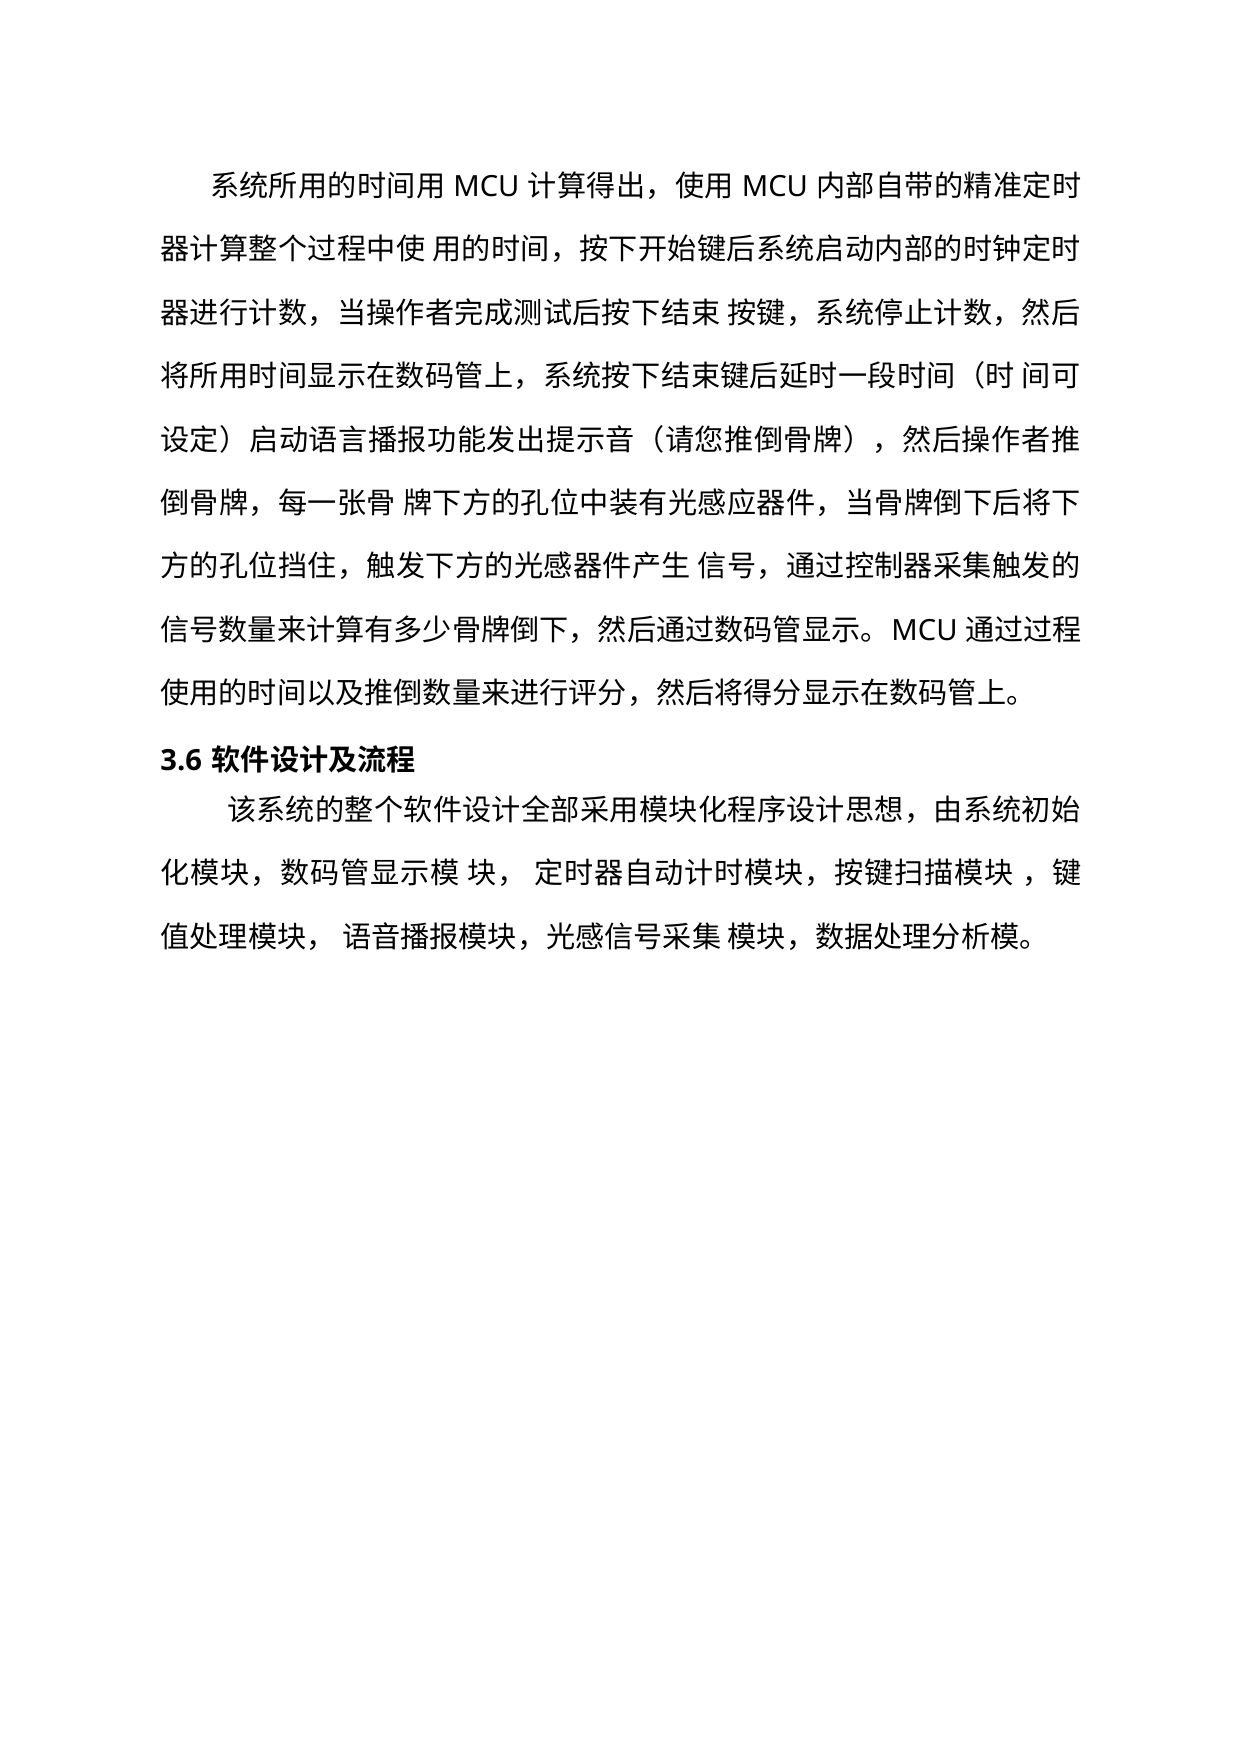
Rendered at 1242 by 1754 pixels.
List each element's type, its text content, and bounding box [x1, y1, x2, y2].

text 3.6 软件设计及流程 [160, 733, 1096, 778]
text 该系统的整个软件设计全部采用模块化程序设计思想，由系统初始化模块，数码管显示模 块， 定时器自动计时模块，按键扫描模块 ，键值处理模块， 语音播报模块，光感信号采集 模块，数据处理分析模。 [160, 787, 1082, 956]
text 系统所用的时间用 MCU 计算得出，使用 MCU 内部自带的精准定时器计算整个过程中使 用的时间，按下开始键后系统启动内部的时钟定时器进行计数，当操作者完成测试后按下结束 按键，系统停止计数，然后将所用时间显示在数码管上，系统按下结束键后延时一段时间（时 间可设定）启动语言播报功能发出提示音（请您推倒骨牌），然后操作者推倒骨牌，每一张骨 牌下方的孔位中装有光感应器件，当骨牌倒下后将下方的孔位挡住，触发下方的光感器件产生 信号，通过控制器采集触发的信号数量来计算有多少骨牌倒下，然后通过数码管显示。MCU 通过过程使用的时间以及推倒数量来进行评分，然后将得分显示在数码管上。 [160, 162, 1082, 712]
